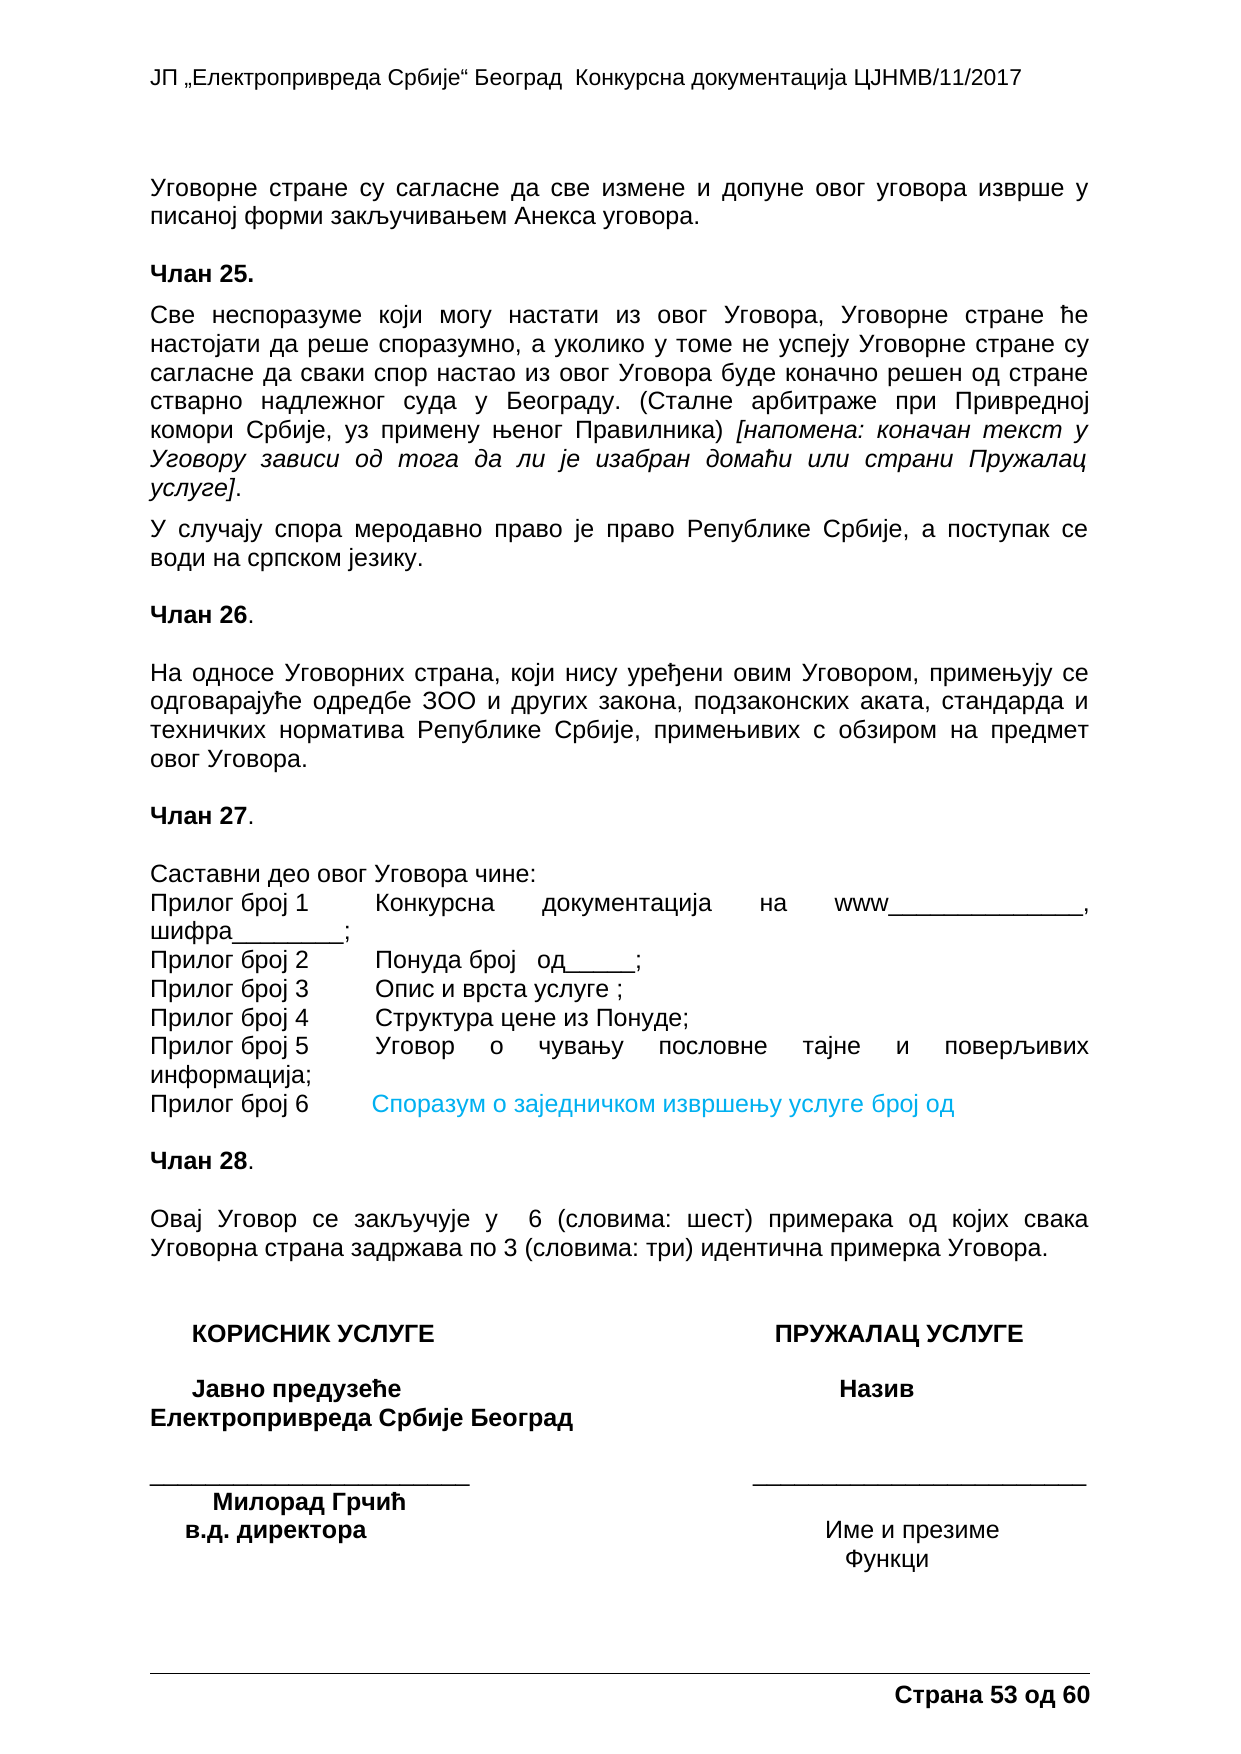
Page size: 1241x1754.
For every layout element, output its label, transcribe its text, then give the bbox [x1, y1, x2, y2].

text в.д. директора Име и презиме [150, 1515, 1090, 1544]
text Члан 25. [150, 259, 1090, 288]
text На односе Уговорних страна, који нису уређени овим Уговором, примењују се одговарајуће одредбе ЗОО и других закона, подзаконских аката, стандарда и техничких норматива Републике Србије, примењивих с обзиром на предмет овог Уговора. [150, 658, 1090, 773]
text Прилог број 1 Конкурсна документација на www______________, шифра________; [150, 888, 1090, 945]
text Све неспоразуме који могу настати из овог Уговора, Уговорне стране ће настојати да реше споразумно, а уколико у томе не успеју Уговорне стране су сагласне да сваки спор настао из овог Уговора буде коначно решен од стране стварно надлежног суда у Београду. (Сталне арбитраже при Привредној комори Србије, уз примену њеног Правилника) [напомена: коначан текст у Уговору зависи од тога да ли је изабран домаћи или страни Пружалац услуге]. [150, 300, 1090, 501]
text Прилог број 2 Понуда број од_____; [150, 945, 1090, 974]
text Саставни део овог Уговора чине: [150, 859, 1090, 888]
text Прилог број 4 Структура цене из Понуде; [150, 1003, 1090, 1031]
text Уговорне стране су сагласне да све измене и допуне овог уговора изврше у писаној форми закључивањем Анекса уговора. [150, 173, 1090, 230]
text _______________________ ________________________ [150, 1458, 1090, 1487]
text Члан 27. [150, 801, 1090, 830]
text Члан 28. [150, 1146, 1090, 1175]
text Прилог број 3 Опис и врста услуге ; [150, 974, 1090, 1003]
text Јавно предузеће Назив [150, 1374, 1090, 1403]
text Прилог број 6 Споразум о заједничком извршењу услуге број од [150, 1089, 1090, 1118]
text У случају спора меродавно право је право Републике Србије, а поступак се води на српском језику. [150, 514, 1090, 571]
text КОРИСНИК УСЛУГЕ ПРУЖАЛАЦ УСЛУГЕ [150, 1319, 1090, 1348]
text Овај Уговор се закључује у 6 (словима: шест) примерака од којих свака Уговорна страна задржава по 3 (словима: три) идентична примерка Уговора. [150, 1204, 1090, 1261]
text Електропривреда Србије Београд [150, 1403, 1090, 1431]
text Члан 26. [150, 600, 1090, 629]
text Милорад Грчић [150, 1487, 1090, 1515]
text Функци [150, 1544, 1090, 1573]
text Прилог број 5 Уговор о чувању пословне тајне и поверљивих информација; [150, 1031, 1090, 1089]
